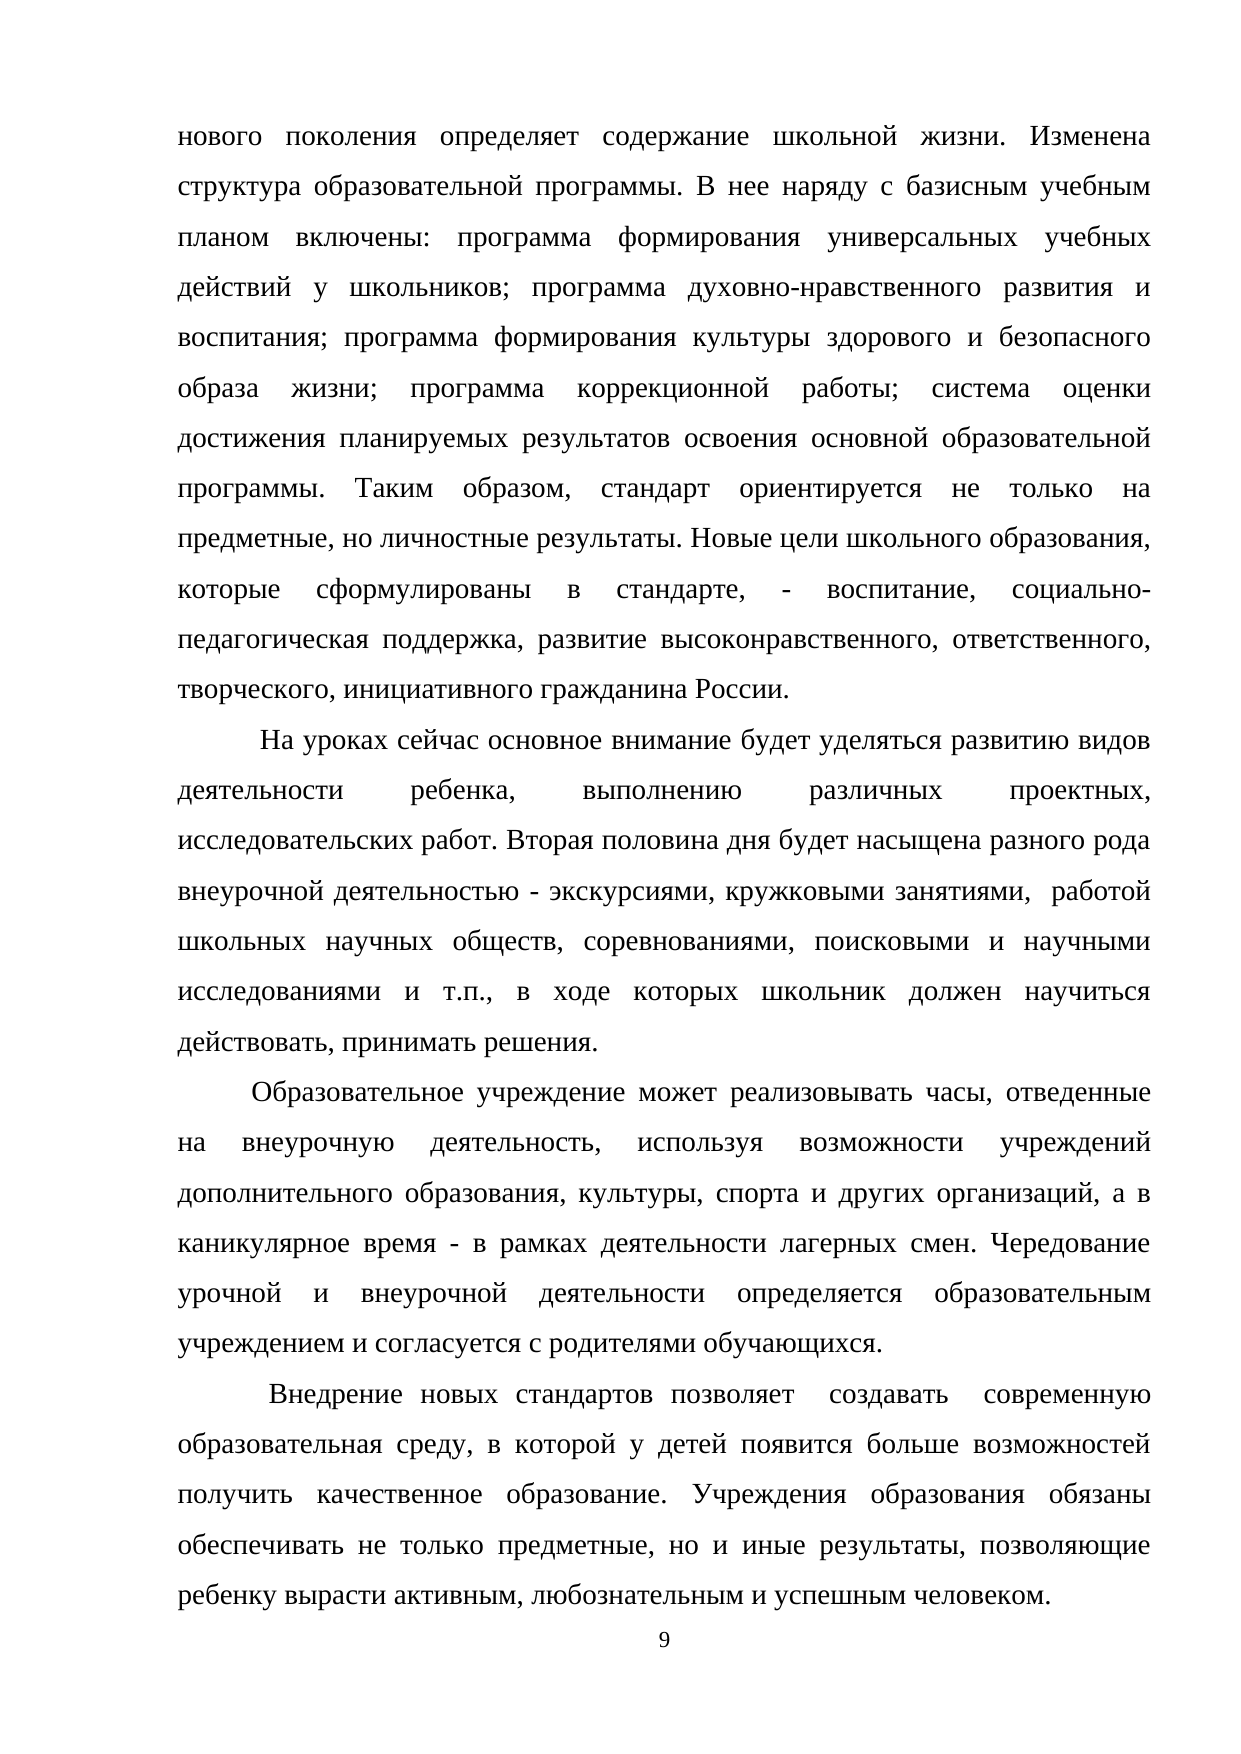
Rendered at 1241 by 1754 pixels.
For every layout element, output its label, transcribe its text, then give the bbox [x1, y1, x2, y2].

text Образовательное учреждение может реализовывать часы, отведенные на внеурочную деятельность, используя возможности учреждений дополнительного образования, культуры, спорта и других организаций, а в каникулярное время - в рамках деятельности лагерных смен. Чередование урочной и внеурочной деятельности определяется образовательным учреждением и согласуется с родителями обучающихся. [177, 1074, 1152, 1359]
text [177, 118, 1152, 705]
text На уроках сейчас основное внимание будет уделяться развитию видов деятельности ребенка, выполнению различных проектных, исследовательских работ. Вторая половина дня будет насыщена разного рода внеурочной деятельностью - экскурсиями, кружковыми занятиями, работой школьных научных обществ, соревнованиями, поисковыми и научными исследованиями и т.п., в ходе которых школьник должен научиться действовать, принимать решения. [177, 722, 1152, 1057]
text Внедрение новых стандартов позволяет создавать современную образовательная среду, в которой у детей появится больше возможностей получить качественное образование. Учреждения образования обязаны обеспечивать не только предметные, но и иные результаты, позволяющие ребенку вырасти активным, любознательным и успешным человеком. [177, 1376, 1152, 1611]
